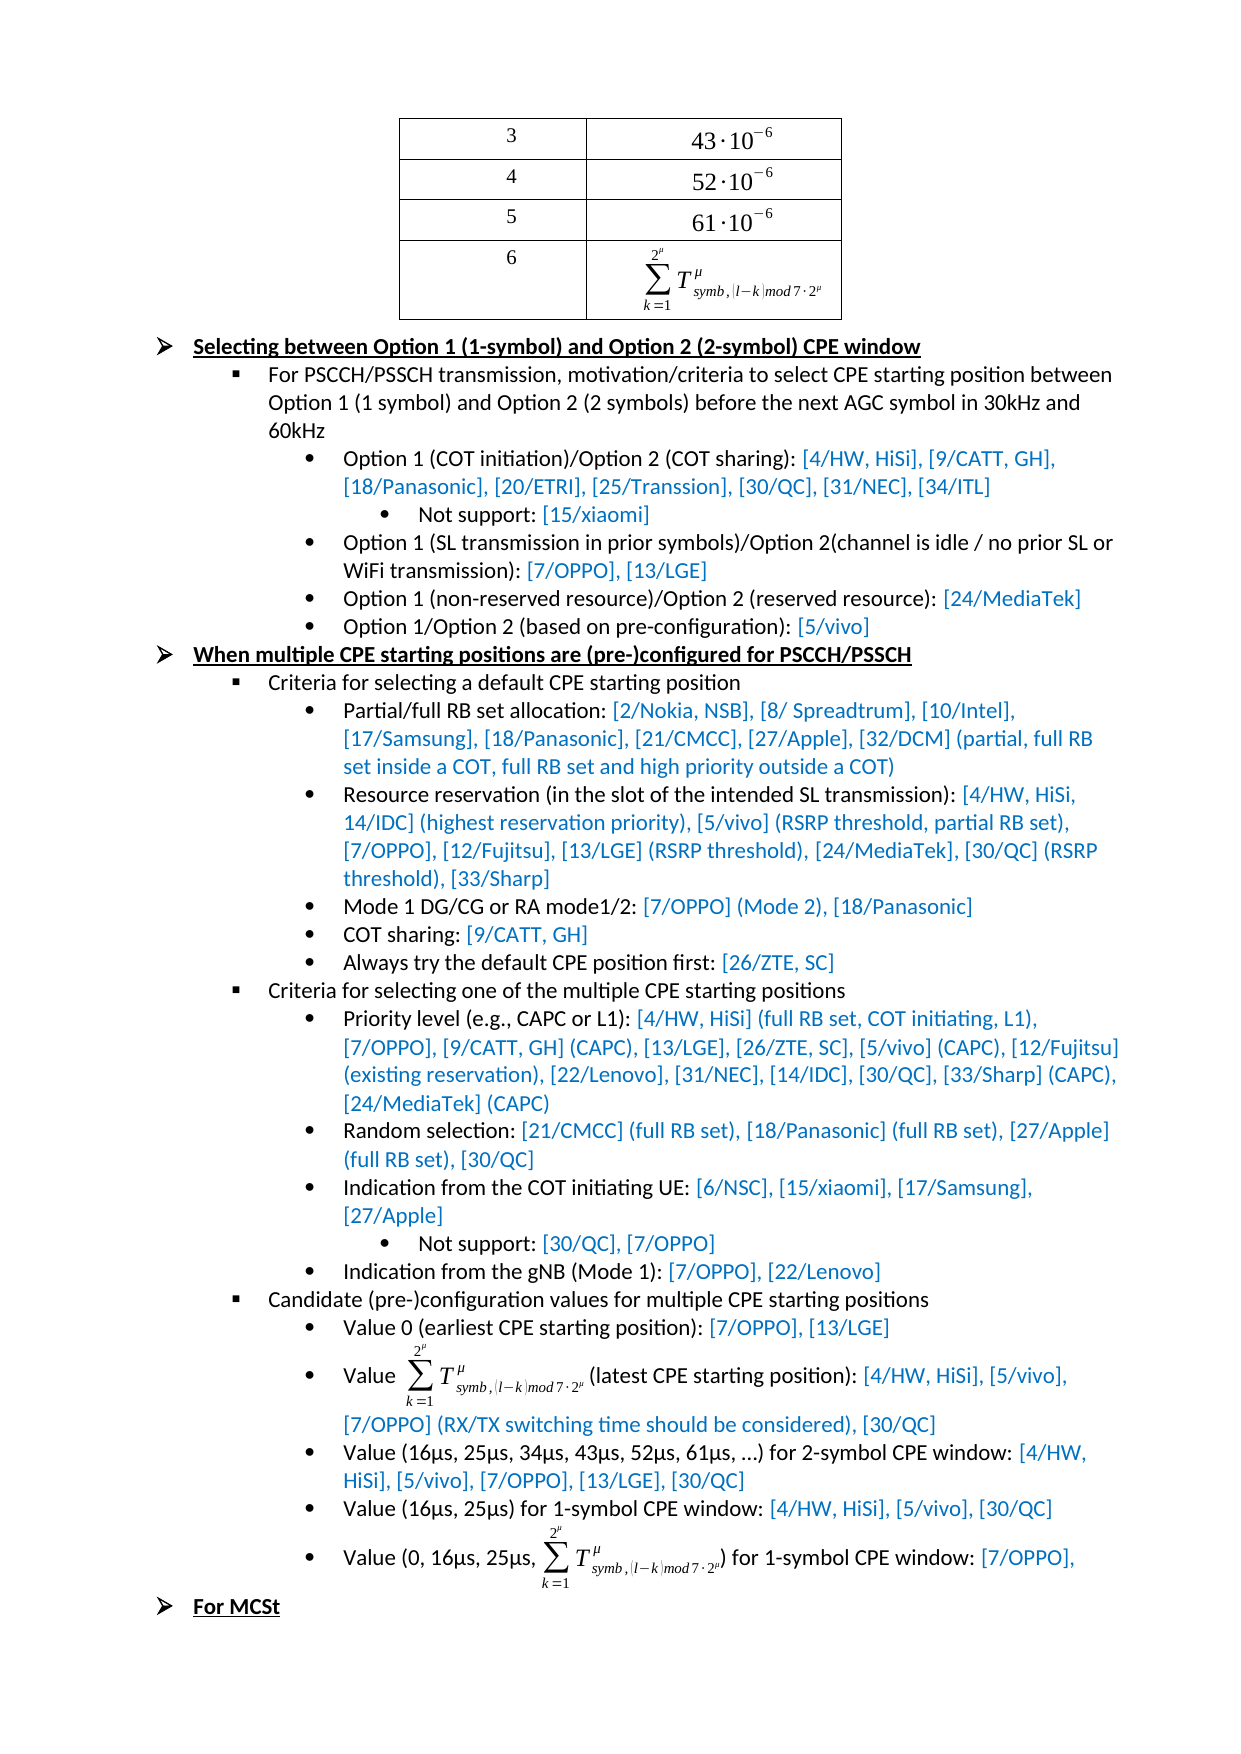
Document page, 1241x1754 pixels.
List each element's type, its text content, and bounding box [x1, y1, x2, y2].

table_cell [587, 119, 841, 159]
list Mode 1 DG/CG or RA mode1/2: [7/OPPO] (Mode 2), [18/Panasonic] [306, 892, 1122, 921]
list Value 0 (earliest CPE starting position): [7/OPPO], [13/LGE] [306, 1313, 1122, 1341]
list Option 1 (non-reserved resource)/Option 2 (reserved resource): [24/MediaTek] [306, 584, 1122, 612]
list Candidate (pre-)configuration values for multiple CPE starting positions [231, 1285, 1122, 1313]
list Indication from the COT initiating UE: [6/NSC], [15/xiaomi], [17/Samsung], [27/Apple] [306, 1173, 1122, 1229]
list Random selection: [21/CMCC] (full RB set), [18/Panasonic] (full RB set), [27/Apple] (full RB set), [30/QC] [306, 1117, 1122, 1173]
list Not support: [15/xiaomi] [381, 500, 1122, 528]
list Criteria for selecting one of the multiple CPE starting positions [231, 977, 1122, 1004]
list Indication from the gNB (Mode 1): [7/OPPO], [22/Lenovo] [306, 1257, 1122, 1285]
list Value (16µs, 25µs, 34µs, 43µs, 52µs, 61µs, …) for 2-symbol CPE window: [4/HW, HiSi], [5/vivo], [7/OPPO], [13/LGE], [30/QC] [306, 1438, 1122, 1494]
list Selecting between Option 1 (1-symbol) and Option 2 (2-symbol) CPE window [156, 332, 1122, 360]
list When multiple CPE starting positions are (pre-)configured for PSCCH/PSSCH [156, 640, 1122, 668]
list For PSCCH/PSSCH transmission, motivation/criteria to select CPE starting position between Option 1 (1 symbol) and Option 2 (2 symbols) before the next AGC symbol in 30kHz and 60kHz [231, 360, 1122, 444]
list Value (0, 16µs, 25µs, ) for 1-symbol CPE window: [7/OPPO], [306, 1522, 1122, 1592]
list Value (16µs, 25µs) for 1-symbol CPE window: [4/HW, HiSi], [5/vivo], [30/QC] [306, 1494, 1122, 1522]
table_cell 4 [400, 160, 586, 199]
list Option 1 (SL transmission in prior symbols)/Option 2(channel is idle / no prior SL or WiFi transmission): [7/OPPO], [13/LGE] [306, 528, 1122, 584]
table_cell [587, 160, 841, 199]
list COT sharing: [9/CATT, GH] [306, 921, 1122, 948]
list Option 1 (COT initiation)/Option 2 (COT sharing): [4/HW, HiSi], [9/CATT, GH], [18/Panasonic], [20/ETRI], [25/Transsion], [30/QC], [31/NEC], [34/ITL] [306, 444, 1122, 500]
list Not support: [30/QC], [7/OPPO] [381, 1229, 1122, 1257]
table_cell 3 [400, 119, 586, 159]
list Option 1/Option 2 (based on pre-configuration): [5/vivo] [306, 612, 1122, 640]
table_cell [587, 241, 841, 318]
list Value (latest CPE starting position): [4/HW, HiSi], [5/vivo], [7/OPPO] (RX/TX switching time should be considered), [30/QC] [306, 1341, 1122, 1438]
list Partial/full RB set allocation: [2/Nokia, NSB], [8/ Spreadtrum], [10/Intel], [17/Samsung], [18/Panasonic], [21/CMCC], [27/Apple], [32/DCM] (partial, full RB set inside a COT, full RB set and high priority outside a COT) [306, 696, 1122, 780]
table_cell [587, 200, 841, 240]
list For MCSt [156, 1592, 1122, 1620]
list Always try the default CPE position first: [26/ZTE, SC] [306, 948, 1122, 977]
table_cell 6 [400, 241, 586, 318]
list Resource reservation (in the slot of the intended SL transmission): [4/HW, HiSi, 14/IDC] (highest reservation priority), [5/vivo] (RSRP threshold, partial RB set), [7/OPPO], [12/Fujitsu], [13/LGE] (RSRP threshold), [24/MediaTek], [30/QC] (RSRP threshold), [33/Sharp] [306, 780, 1122, 892]
list Priority level (e.g., CAPC or L1): [4/HW, HiSi] (full RB set, COT initiating, L1), [7/OPPO], [9/CATT, GH] (CAPC), [13/LGE], [26/ZTE, SC], [5/vivo] (CAPC), [12/Fujitsu] (existing reservation), [22/Lenovo], [31/NEC], [14/IDC], [30/QC], [33/Sharp] (CAPC), [24/MediaTek] (CAPC) [306, 1004, 1122, 1117]
table_cell 5 [400, 200, 586, 240]
list Criteria for selecting a default CPE starting position [231, 668, 1122, 696]
